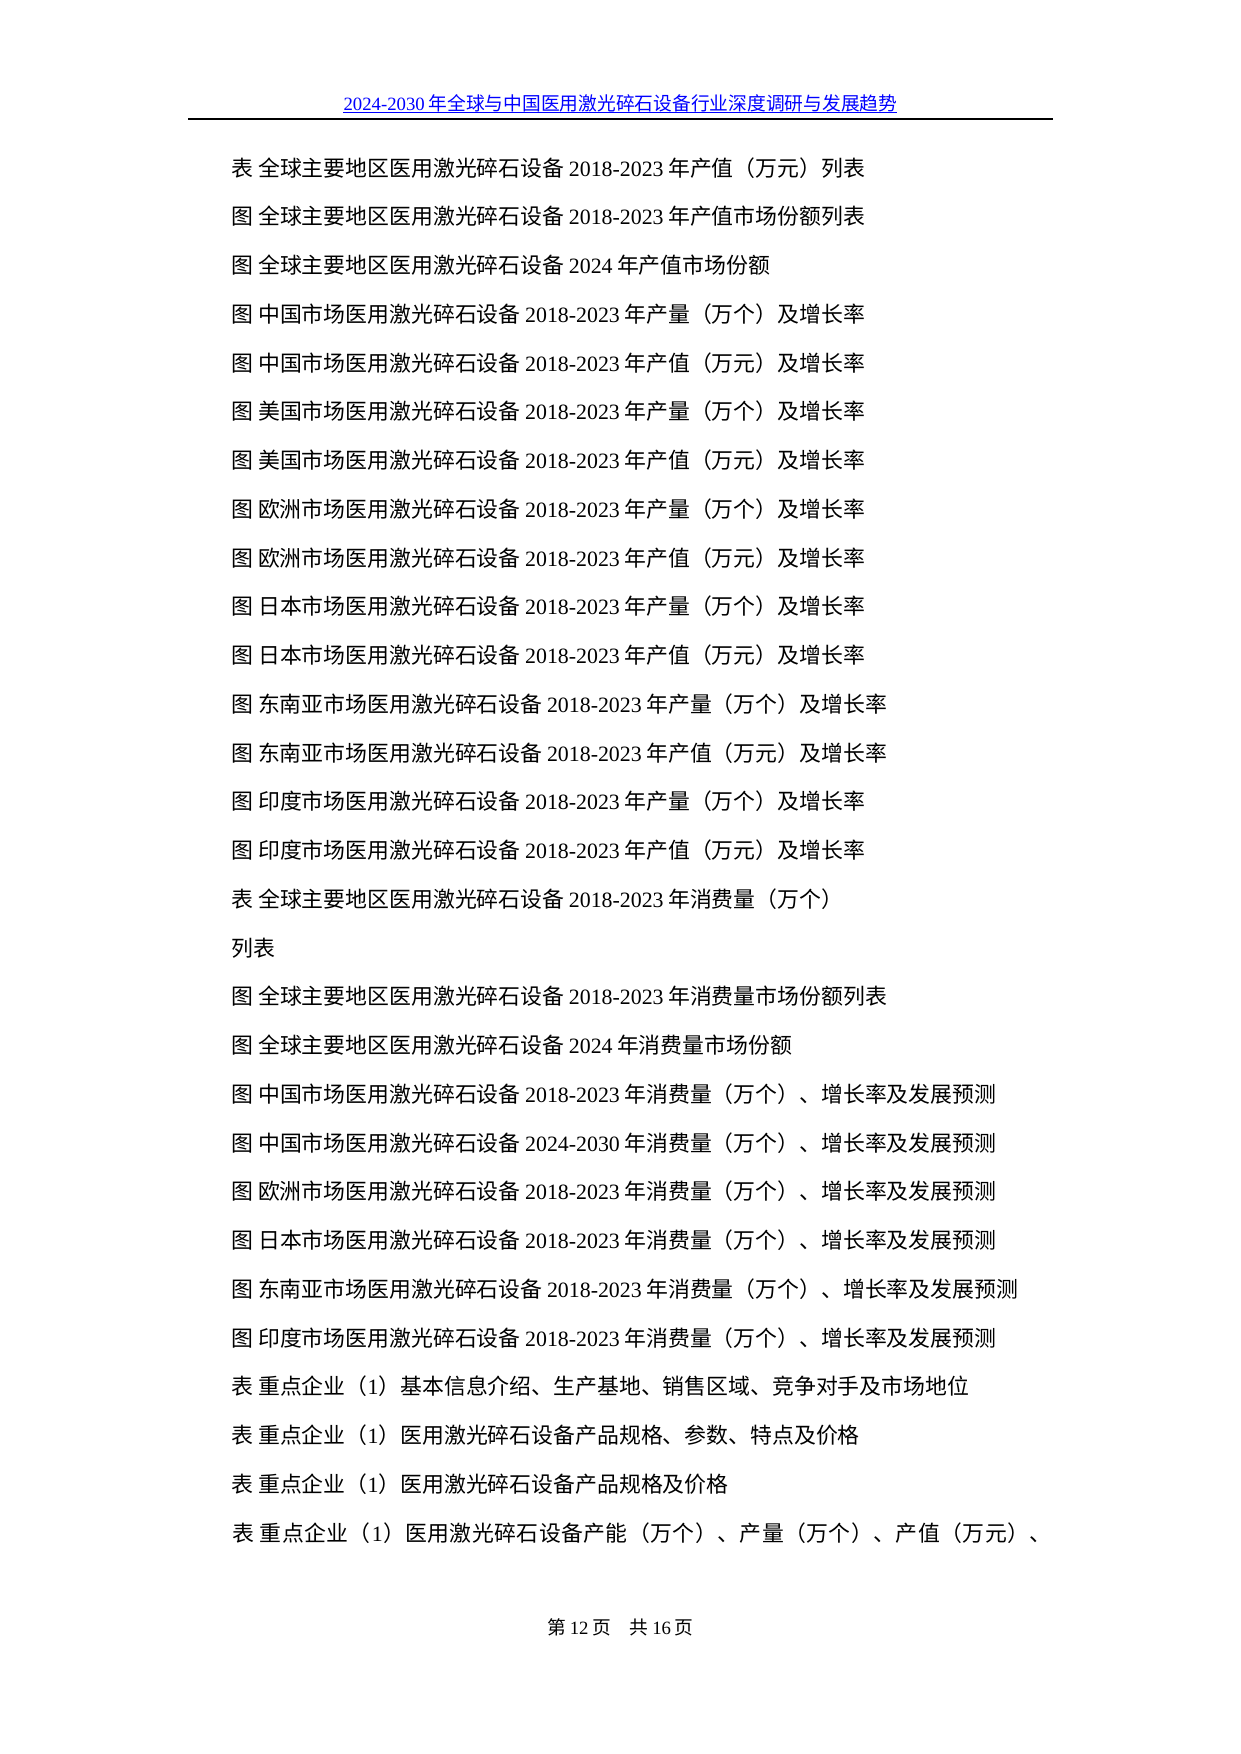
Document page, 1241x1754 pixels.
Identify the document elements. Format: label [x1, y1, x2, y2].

text [187, 150, 1053, 1548]
